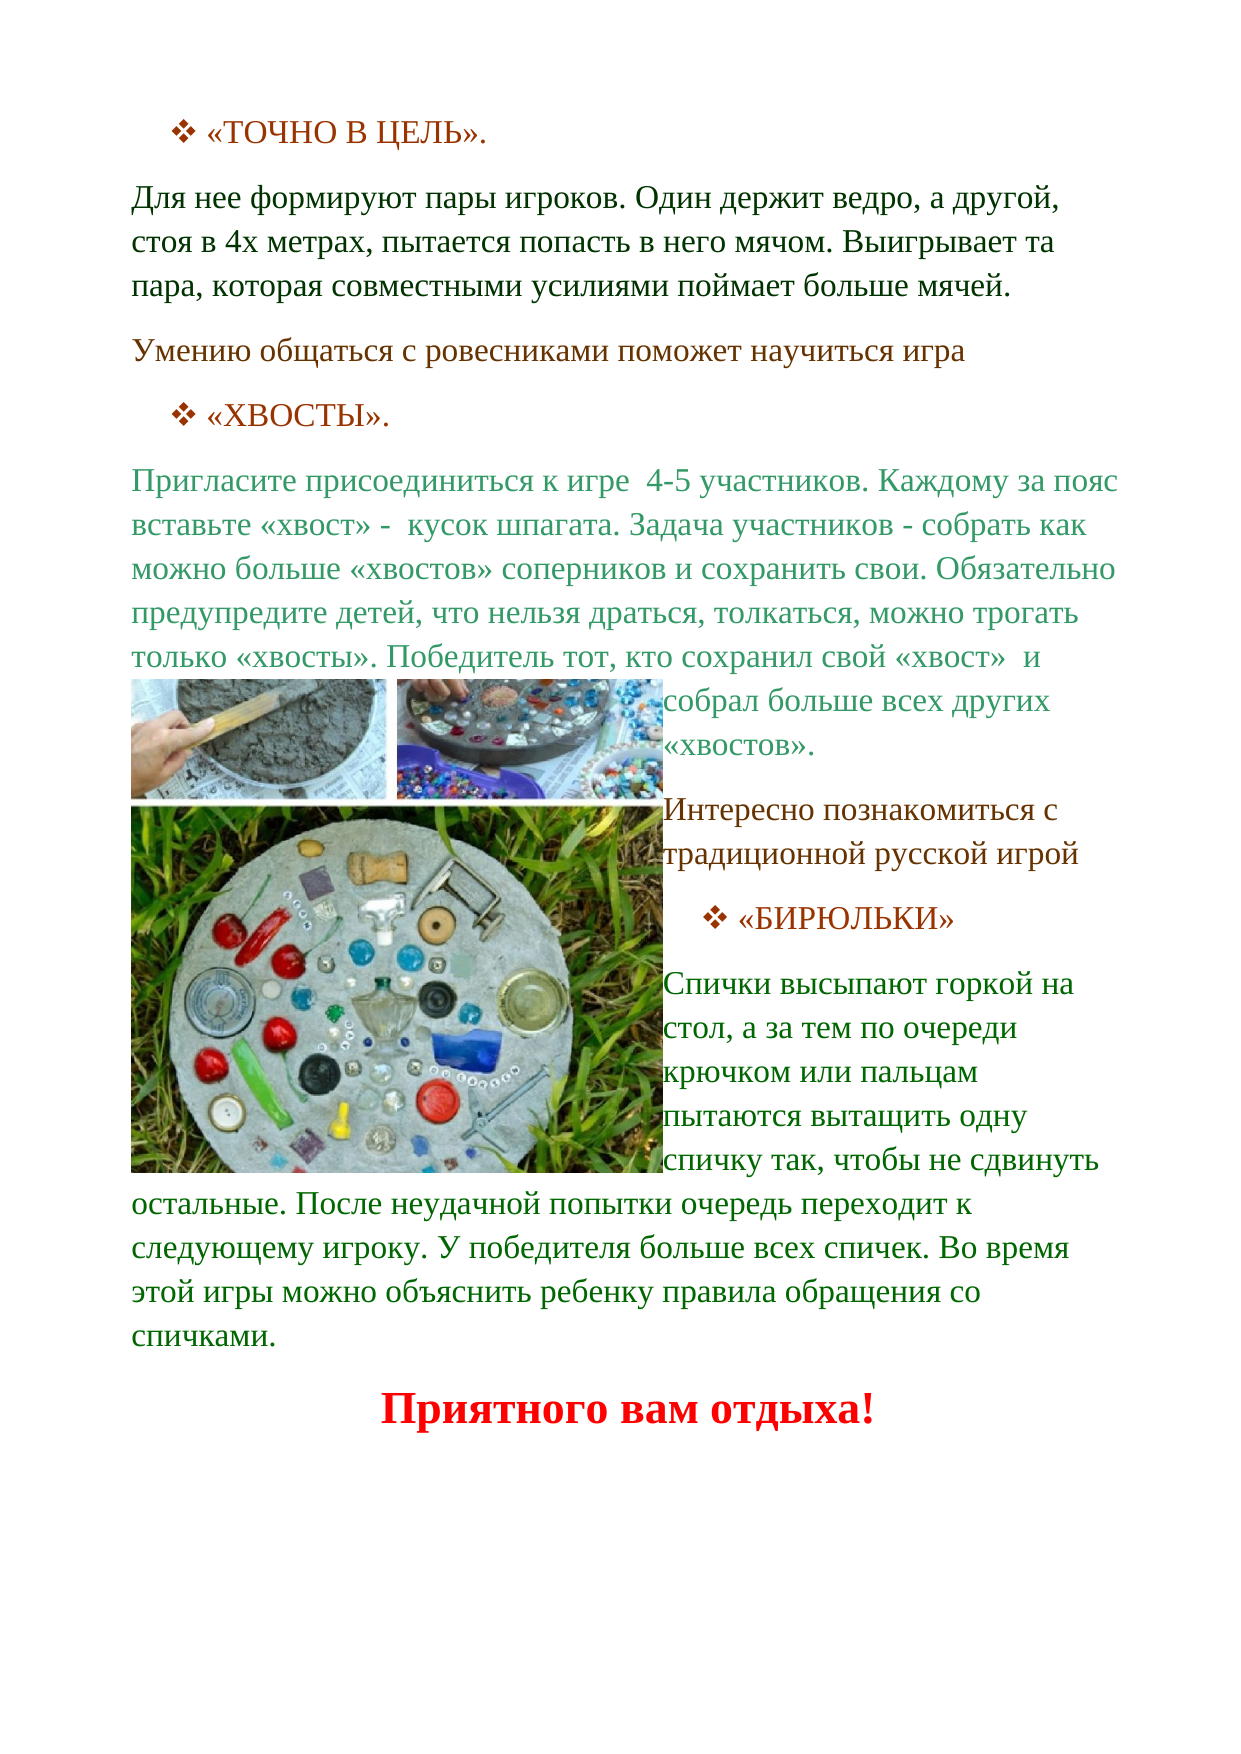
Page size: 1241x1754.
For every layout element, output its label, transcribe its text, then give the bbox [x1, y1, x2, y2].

text Умению общаться с ровесниками поможет научиться игра [131, 330, 1125, 369]
text Приятного вам отдыха! [131, 1381, 1125, 1433]
text Для нее формируют пары игроков. Один держит ведро, а другой, стоя в 4х метрах, пытается попасть в него мячом. Выигрывает та пара, которая совместными усилиями поймает больше мячей. [131, 177, 1125, 304]
list «ХВОСТЫ». [169, 395, 1125, 433]
text Спички высыпают горкой на стол, а за тем по очереди крючком или пальцам пытаются вытащить одну спичку так, чтобы не сдвинуть остальные. После неудачной попытки очередь переходит к следующему игроку. У победителя больше всех спичек. Во время этой игры можно объяснить ребенку правила обращения со спичками. [131, 963, 1125, 1354]
text Пригласите присоединиться к игре 4-5 участников. Каждому за пояс вставьте «хвост» - кусок шпагата. Задача участников - собрать как можно больше «хвостов» соперников и сохранить свои. Обязательно предупредите детей, что нельзя драться, толкаться, можно трогать только «хвосты». Победитель тот, кто сохранил свой «хвост» и собрал больше всех других «хвостов». [131, 460, 1125, 763]
text Интересно познакомиться с традиционной русской игрой [663, 789, 1125, 872]
list «БИРЮЛЬКИ» [663, 898, 1125, 937]
list «ТОЧНО В ЦЕЛЬ». [169, 112, 1125, 151]
picture [131, 679, 663, 1173]
